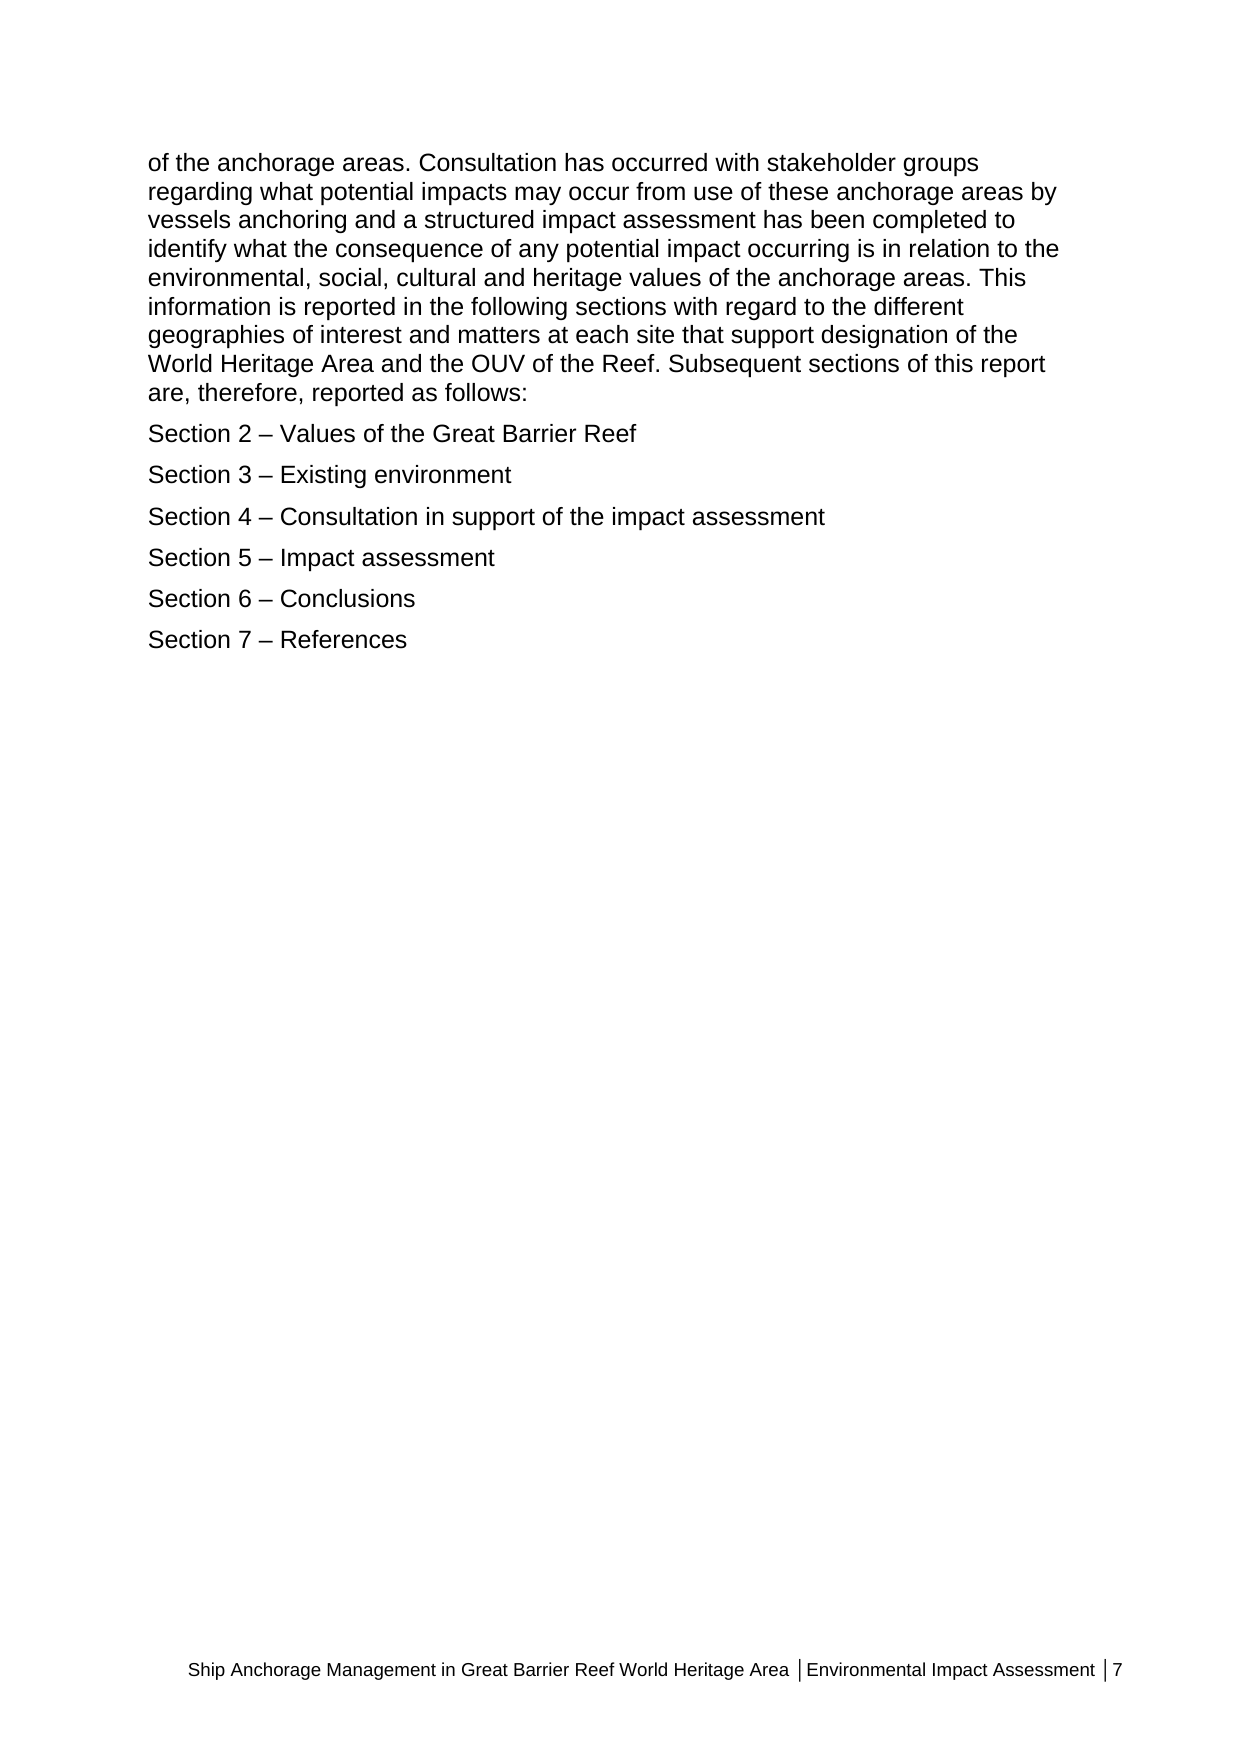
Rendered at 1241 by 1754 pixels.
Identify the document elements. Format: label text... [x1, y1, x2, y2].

text Section 4 – Consultation in support of the impact assessment [148, 501, 1063, 530]
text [148, 148, 1063, 406]
text Section 2 – Values of the Great Barrier Reef [148, 419, 1063, 448]
text Section 5 – Impact assessment [148, 543, 1063, 571]
text Section 6 – Conclusions [148, 584, 1063, 613]
text Section 3 – Existing environment [148, 460, 1063, 489]
text Section 7 – References [148, 625, 1063, 654]
